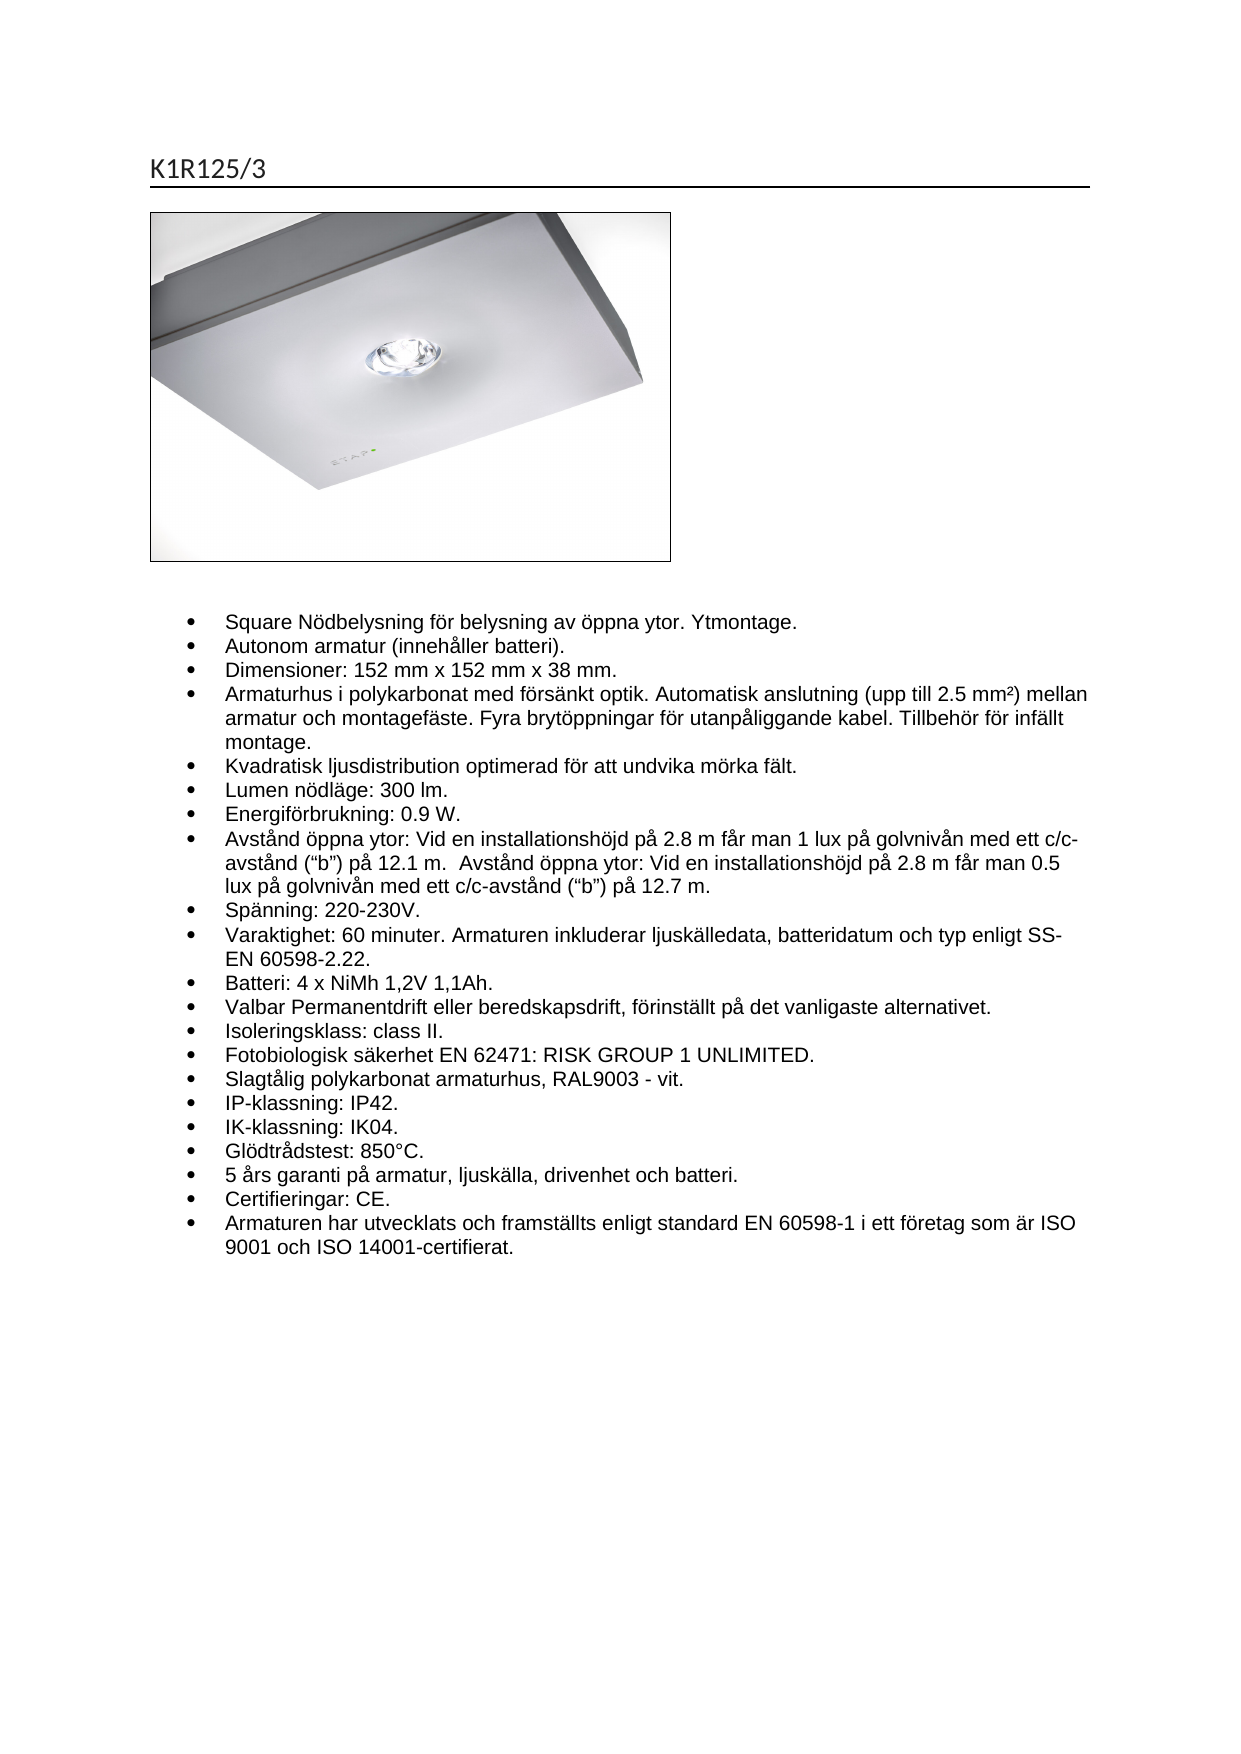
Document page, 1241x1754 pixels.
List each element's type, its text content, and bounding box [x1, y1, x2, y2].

picture [151, 213, 670, 561]
list Autonom armatur (innehåller batteri). [187, 634, 1090, 658]
list Isoleringsklass: class II. [187, 1018, 1090, 1043]
list Glödtrådstest: 850°C. [187, 1139, 1090, 1163]
list Batteri: 4 x NiMh 1,2V 1,1Ah. [187, 970, 1090, 994]
list Valbar Permanentdrift eller beredskapsdrift, förinställt på det vanligaste alternativet. [187, 994, 1090, 1018]
list Armaturhus i polykarbonat med försänkt optik. Automatisk anslutning (upp till 2.5 mm²) mellan armatur och montagefäste. Fyra brytöppningar för utanpåliggande kabel. Tillbehör för infällt montage. [187, 682, 1090, 754]
list Spänning: 220-230V. [187, 898, 1090, 922]
text K1R125/3 [150, 150, 1090, 186]
list Armaturen har utvecklats och framställts enligt standard EN 60598-1 i ett företag som är ISO 9001 och ISO 14001-certifierat. [187, 1211, 1090, 1259]
list Slagtålig polykarbonat armaturhus, RAL9003 - vit. [187, 1067, 1090, 1091]
list Energiförbrukning: 0.9 W. [187, 802, 1090, 826]
list Dimensioner: 152 mm x 152 mm x 38 mm. [187, 658, 1090, 682]
list IP-klassning: IP42. [187, 1091, 1090, 1115]
list 5 års garanti på armatur, ljuskälla, drivenhet och batteri. [187, 1163, 1090, 1187]
list Varaktighet: 60 minuter. Armaturen inkluderar ljuskälledata, batteridatum och typ enligt SS-EN 60598-2.22. [187, 922, 1090, 970]
list Certifieringar: CE. [187, 1187, 1090, 1211]
list Avstånd öppna ytor: Vid en installationshöjd på 2.8 m får man 1 lux på golvnivån med ett c/c-avstånd (“b”) på 12.1 m. Avstånd öppna ytor: Vid en installationshöjd på 2.8 m får man 0.5 lux på golvnivån med ett c/c-avstånd (“b”) på 12.7 m. [187, 826, 1090, 898]
list IK-klassning: IK04. [187, 1115, 1090, 1139]
list Lumen nödläge: 300 lm. [187, 778, 1090, 802]
list Kvadratisk ljusdistribution optimerad för att undvika mörka fält. [187, 754, 1090, 778]
list Fotobiologisk säkerhet EN 62471: RISK GROUP 1 UNLIMITED. [187, 1043, 1090, 1067]
list Square Nödbelysning för belysning av öppna ytor. Ytmontage. [187, 610, 1090, 634]
